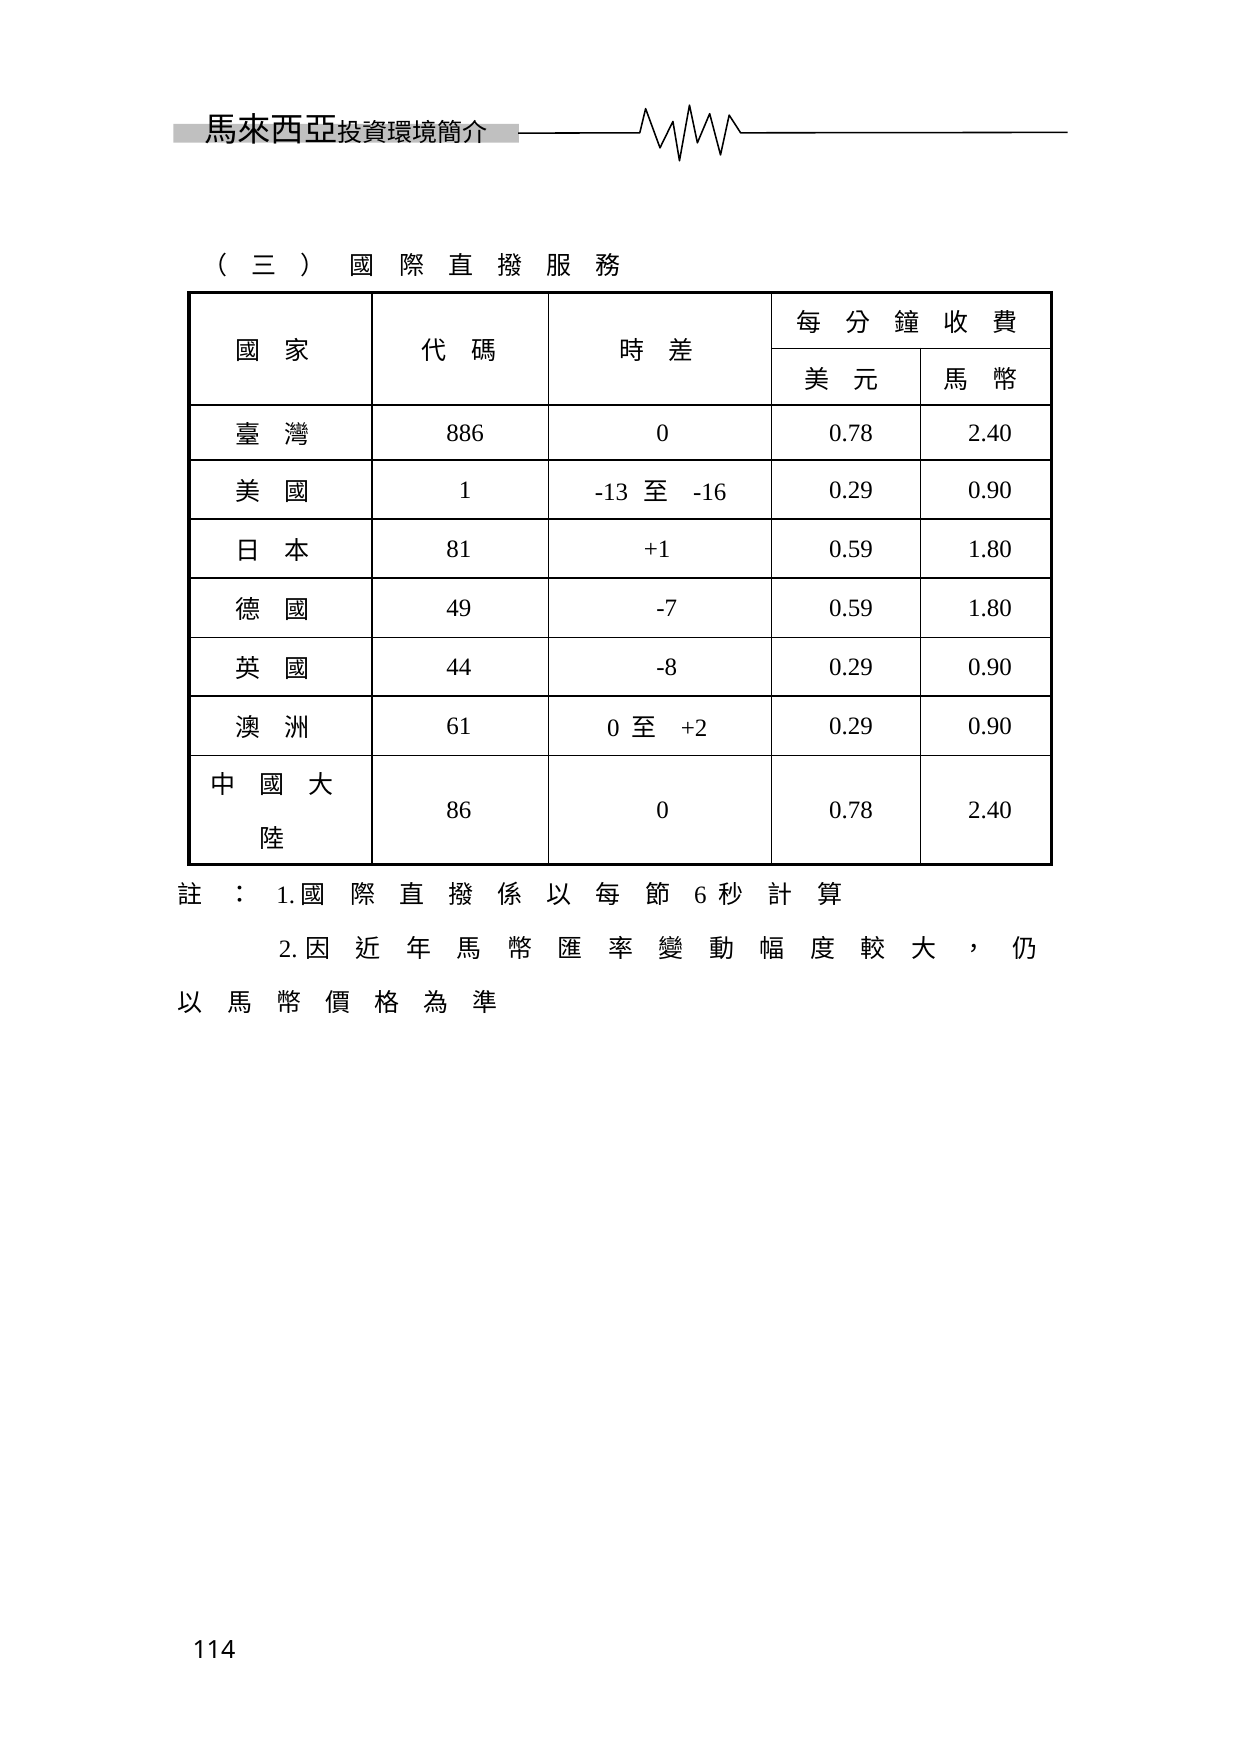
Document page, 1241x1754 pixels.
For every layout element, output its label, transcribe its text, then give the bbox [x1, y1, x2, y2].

table_cell 61 [373, 697, 548, 754]
table_header 代碼 [373, 294, 548, 404]
table_cell 馬幣 [921, 349, 1050, 404]
table_cell 0.90 [921, 638, 1050, 695]
table_cell -8 [549, 638, 771, 695]
table_cell 81 [373, 520, 548, 577]
table_cell 0.29 [772, 461, 920, 518]
table_cell 49 [373, 579, 548, 636]
table_cell 2.40 [921, 406, 1050, 459]
table_cell -13至-16 [549, 461, 771, 518]
table_header 時差 [549, 294, 771, 404]
table_cell 0.29 [772, 638, 920, 695]
table_header 每分鐘收費 [772, 294, 1050, 347]
table_cell 臺灣 [191, 406, 371, 459]
table_cell 0至+2 [549, 697, 771, 754]
table_cell 0.78 [772, 756, 920, 863]
table_cell 英國 [191, 638, 371, 695]
table_cell 0.78 [772, 406, 920, 459]
table_cell 中國大陸 [191, 756, 371, 863]
table_cell 0.29 [772, 697, 920, 754]
table_cell 44 [373, 638, 548, 695]
text 註：1.國際直撥係以每節6秒計算 [178, 866, 1063, 920]
table_cell 0.59 [772, 579, 920, 636]
table_cell 1.80 [921, 520, 1050, 577]
text （三）國際直撥服務 [202, 237, 1063, 291]
table_cell 德國 [191, 579, 371, 636]
table_cell 日本 [191, 520, 371, 577]
table_cell 1.80 [921, 579, 1050, 636]
table_cell -7 [549, 579, 771, 636]
table_cell 2.40 [921, 756, 1050, 863]
table_cell 美元 [772, 349, 920, 404]
table_header 國家 [191, 294, 371, 404]
table_cell 美國 [191, 461, 371, 518]
table_cell 886 [373, 406, 548, 459]
table_cell 0 [549, 406, 771, 459]
table_cell 0.90 [921, 461, 1050, 518]
table_cell 86 [373, 756, 548, 863]
table_cell 0 [549, 756, 771, 863]
text 2.因近年馬幣匯率變動幅度較大，仍以馬幣價格為準 [178, 920, 1063, 1027]
table_cell +1 [549, 520, 771, 577]
table_cell 1 [373, 461, 548, 518]
table_cell 澳洲 [191, 697, 371, 754]
table_cell 0.59 [772, 520, 920, 577]
table_cell 0.90 [921, 697, 1050, 754]
